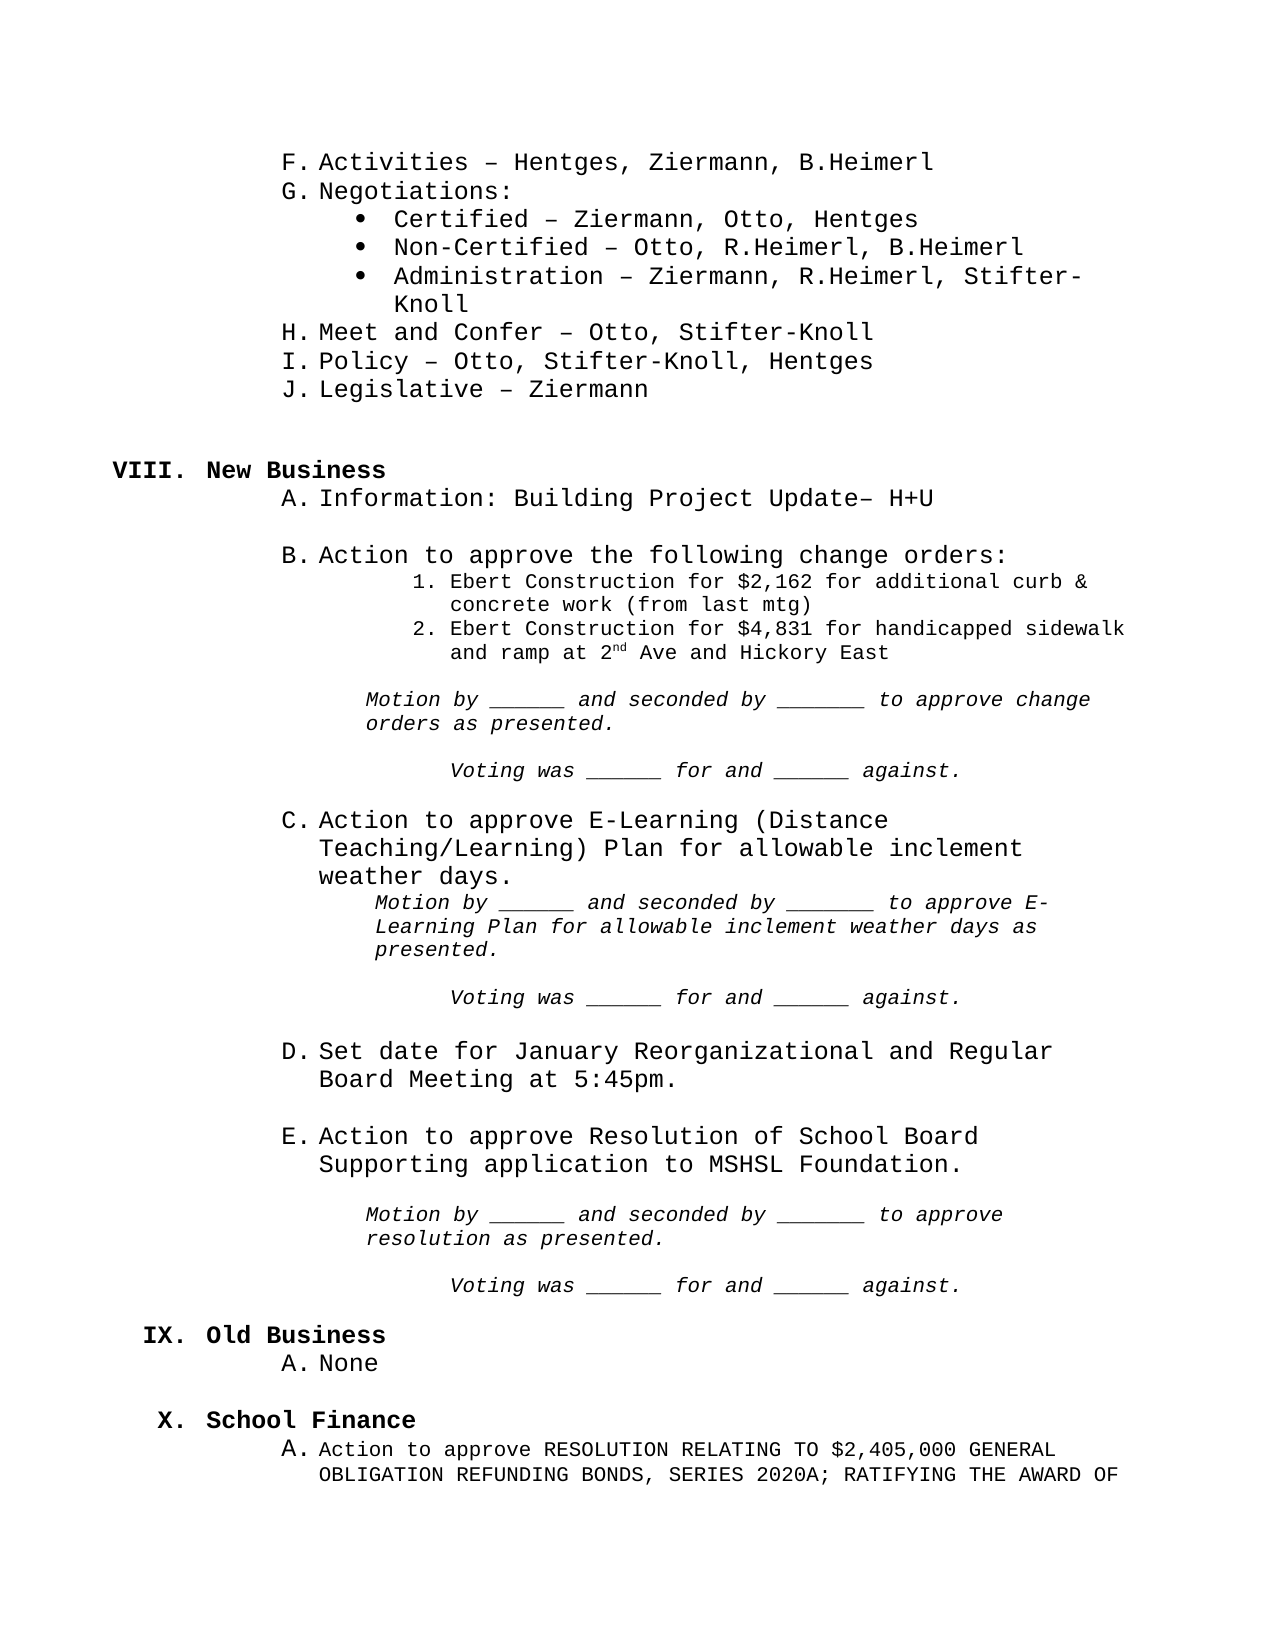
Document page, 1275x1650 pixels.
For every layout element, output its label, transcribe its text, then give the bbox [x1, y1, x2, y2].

list Ebert Construction for $4,831 for handicapped sidewalk and ramp at 2nd Ave and Hickory East [412, 618, 1125, 665]
list None [281, 1351, 1125, 1379]
list Motion by ______ and seconded by _______ to approve change orders as presented. [366, 689, 1125, 736]
list Voting was ______ for and ______ against. [375, 1275, 1125, 1299]
list New Business [187, 457, 1125, 486]
list Action to approve the following change orders: [281, 542, 1125, 571]
list Set date for January Reorganizational and Regular Board Meeting at 5:45pm. [281, 1039, 1125, 1095]
list Activities – Hentges, Ziermann, B.Heimerl [281, 150, 1125, 178]
list Negotiations: [281, 178, 1125, 207]
list Motion by ______ and seconded by _______ to approve E-Learning Plan for allowable inclement weather days as presented. [375, 892, 1125, 963]
list School Finance [187, 1407, 1125, 1436]
list Motion by ______ and seconded by _______ to approve resolution as presented. [366, 1204, 1125, 1251]
list Policy – Otto, Stifter-Knoll, Hentges [281, 348, 1125, 377]
list Information: Building Project Update– H+U [281, 486, 1125, 514]
list Certified – Ziermann, Otto, Hentges [356, 207, 1125, 235]
list Voting was ______ for and ______ against. [412, 987, 1125, 1010]
list Action to approve Resolution of School Board Supporting application to MSHSL Foundation. [281, 1124, 1125, 1180]
list Administration – Ziermann, R.Heimerl, Stifter-Knoll [356, 263, 1125, 320]
list Meet and Confer – Otto, Stifter-Knoll [281, 320, 1125, 348]
list Ebert Construction for $2,162 for additional curb & concrete work (from last mtg) [412, 571, 1125, 618]
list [281, 1436, 1125, 1488]
list Action to approve E-Learning (Distance Teaching/Learning) Plan for allowable inclement weather days. [281, 807, 1125, 892]
list Voting was ______ for and ______ against. [375, 760, 1125, 783]
list Non-Certified – Otto, R.Heimerl, B.Heimerl [356, 235, 1125, 263]
list Legislative – Ziermann [281, 377, 1125, 405]
list Old Business [187, 1322, 1125, 1351]
